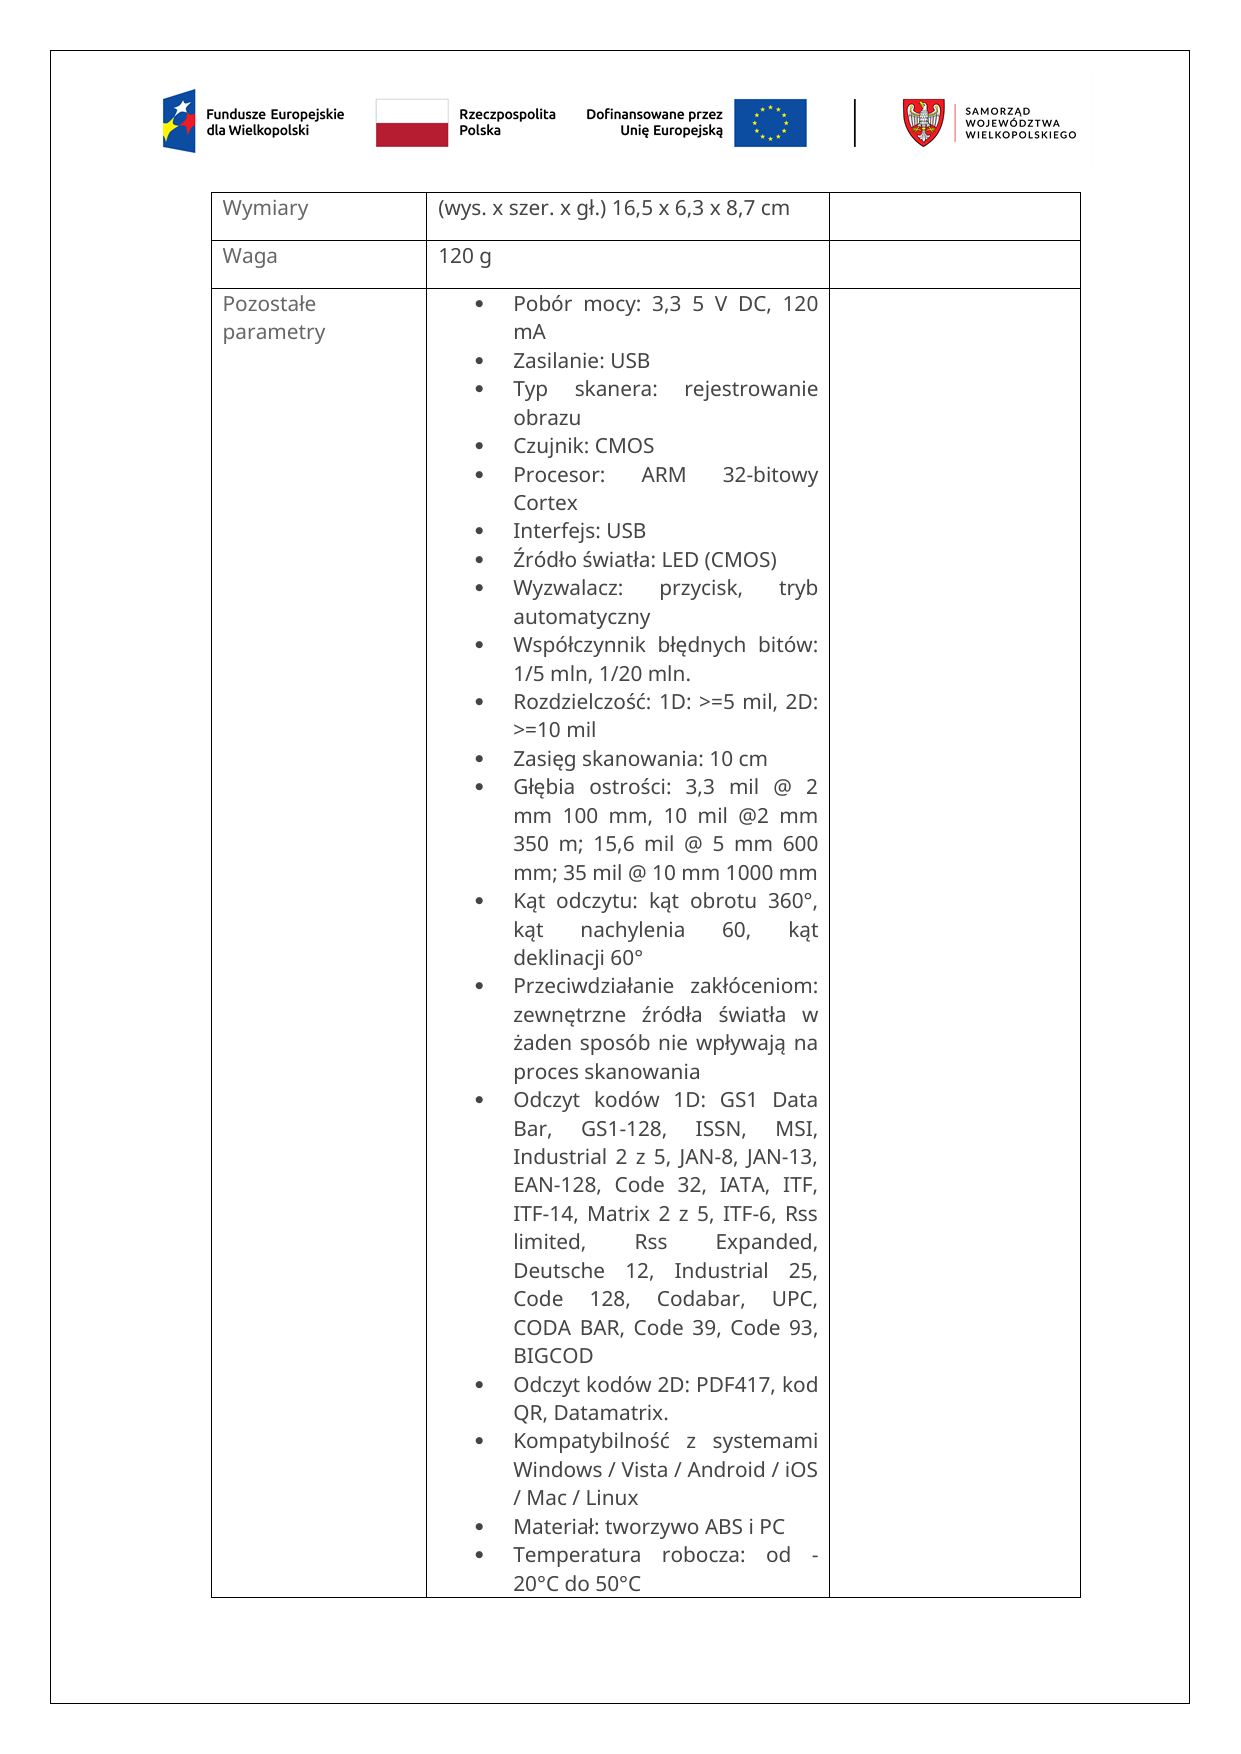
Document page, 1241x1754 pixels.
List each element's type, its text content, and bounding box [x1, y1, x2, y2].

table_cell 120 g [427, 241, 829, 288]
table_cell [830, 193, 1080, 240]
table_cell Wymiary [212, 193, 426, 240]
table_cell [830, 241, 1080, 288]
table_cell [830, 289, 1080, 1597]
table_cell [427, 289, 829, 1597]
table_cell Waga [212, 241, 426, 288]
table_cell (wys. x szer. x gł.) 16,5 x 6,3 x 8,7 cm [427, 193, 829, 240]
table_cell Pozostałe parametry [212, 289, 426, 1597]
